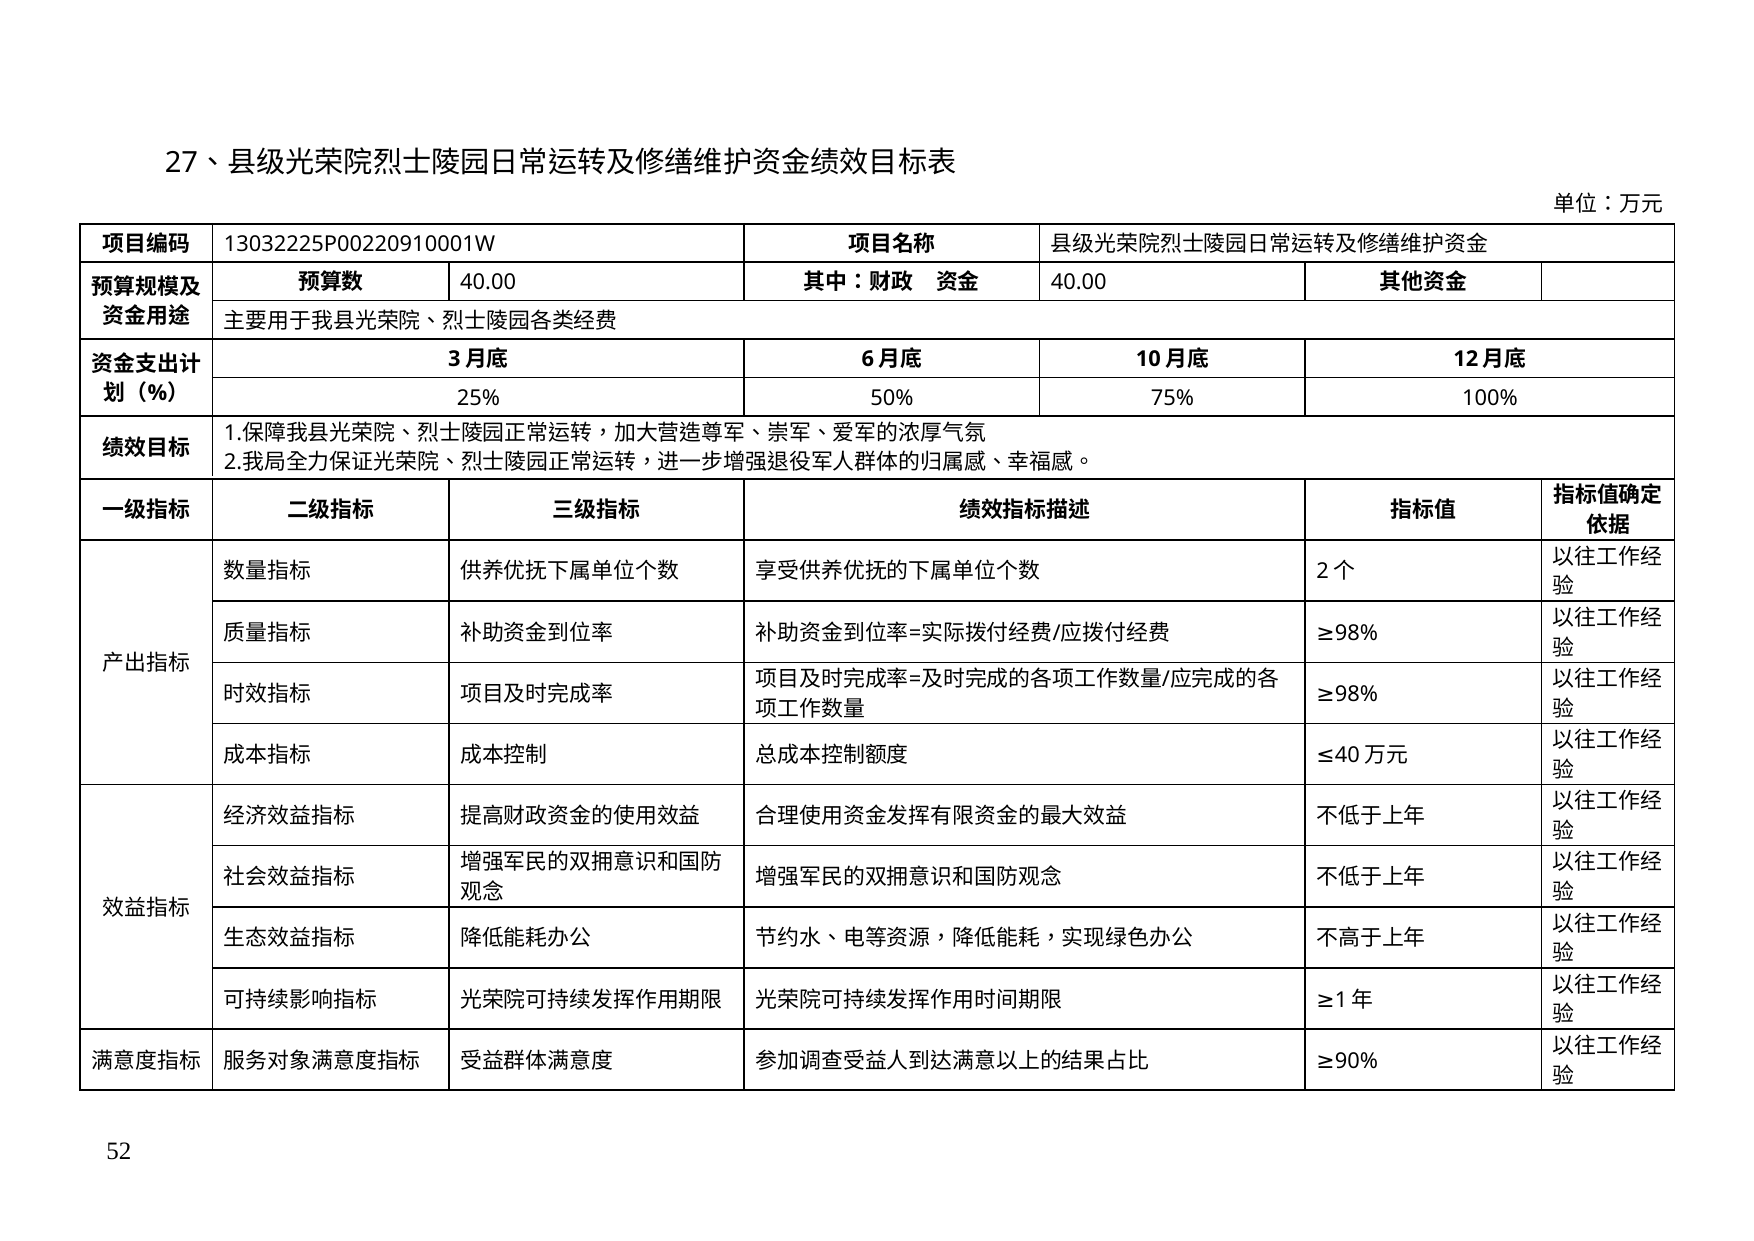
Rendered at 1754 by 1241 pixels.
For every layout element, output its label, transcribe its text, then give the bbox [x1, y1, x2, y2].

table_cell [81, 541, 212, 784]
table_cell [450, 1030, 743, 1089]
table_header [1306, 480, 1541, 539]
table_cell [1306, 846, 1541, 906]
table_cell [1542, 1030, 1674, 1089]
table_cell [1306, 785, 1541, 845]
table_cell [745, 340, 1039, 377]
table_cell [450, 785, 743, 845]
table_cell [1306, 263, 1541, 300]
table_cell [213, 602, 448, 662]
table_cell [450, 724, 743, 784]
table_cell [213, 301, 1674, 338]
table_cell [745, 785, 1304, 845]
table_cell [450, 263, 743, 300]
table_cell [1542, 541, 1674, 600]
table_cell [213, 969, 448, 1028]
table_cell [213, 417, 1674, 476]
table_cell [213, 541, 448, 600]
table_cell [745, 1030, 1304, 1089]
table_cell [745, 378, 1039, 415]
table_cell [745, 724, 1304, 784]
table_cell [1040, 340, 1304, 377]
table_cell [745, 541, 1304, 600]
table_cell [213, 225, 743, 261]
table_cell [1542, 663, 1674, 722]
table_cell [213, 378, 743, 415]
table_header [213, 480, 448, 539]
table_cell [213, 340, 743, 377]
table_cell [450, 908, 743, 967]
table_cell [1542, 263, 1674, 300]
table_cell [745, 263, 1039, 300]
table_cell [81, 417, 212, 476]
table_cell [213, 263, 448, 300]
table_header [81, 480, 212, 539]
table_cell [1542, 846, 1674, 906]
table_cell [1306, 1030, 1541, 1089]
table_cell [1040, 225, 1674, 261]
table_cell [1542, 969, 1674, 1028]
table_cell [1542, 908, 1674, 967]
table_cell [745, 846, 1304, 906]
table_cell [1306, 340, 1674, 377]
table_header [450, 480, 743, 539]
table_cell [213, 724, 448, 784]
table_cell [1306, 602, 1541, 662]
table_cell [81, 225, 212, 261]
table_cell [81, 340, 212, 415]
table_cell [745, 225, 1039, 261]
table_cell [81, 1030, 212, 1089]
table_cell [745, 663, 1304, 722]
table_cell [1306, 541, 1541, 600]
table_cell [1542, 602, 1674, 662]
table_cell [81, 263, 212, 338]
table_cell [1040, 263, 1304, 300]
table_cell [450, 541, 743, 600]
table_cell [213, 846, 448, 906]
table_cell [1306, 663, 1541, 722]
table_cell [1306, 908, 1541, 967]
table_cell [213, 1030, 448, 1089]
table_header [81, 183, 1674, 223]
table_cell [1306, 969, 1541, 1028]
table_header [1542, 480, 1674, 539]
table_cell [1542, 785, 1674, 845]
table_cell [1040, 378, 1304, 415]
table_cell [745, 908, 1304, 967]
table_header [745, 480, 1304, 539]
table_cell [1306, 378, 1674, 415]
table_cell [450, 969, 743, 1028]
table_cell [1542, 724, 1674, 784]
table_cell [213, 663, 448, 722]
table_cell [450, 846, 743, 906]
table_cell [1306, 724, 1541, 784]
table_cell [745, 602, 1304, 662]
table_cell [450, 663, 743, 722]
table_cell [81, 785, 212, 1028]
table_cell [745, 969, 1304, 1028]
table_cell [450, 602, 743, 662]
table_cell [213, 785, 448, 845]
text 27、县级光荣院烈士陵园日常运转及修缮维护资金绩效目标表 [106, 142, 1648, 181]
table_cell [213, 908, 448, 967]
